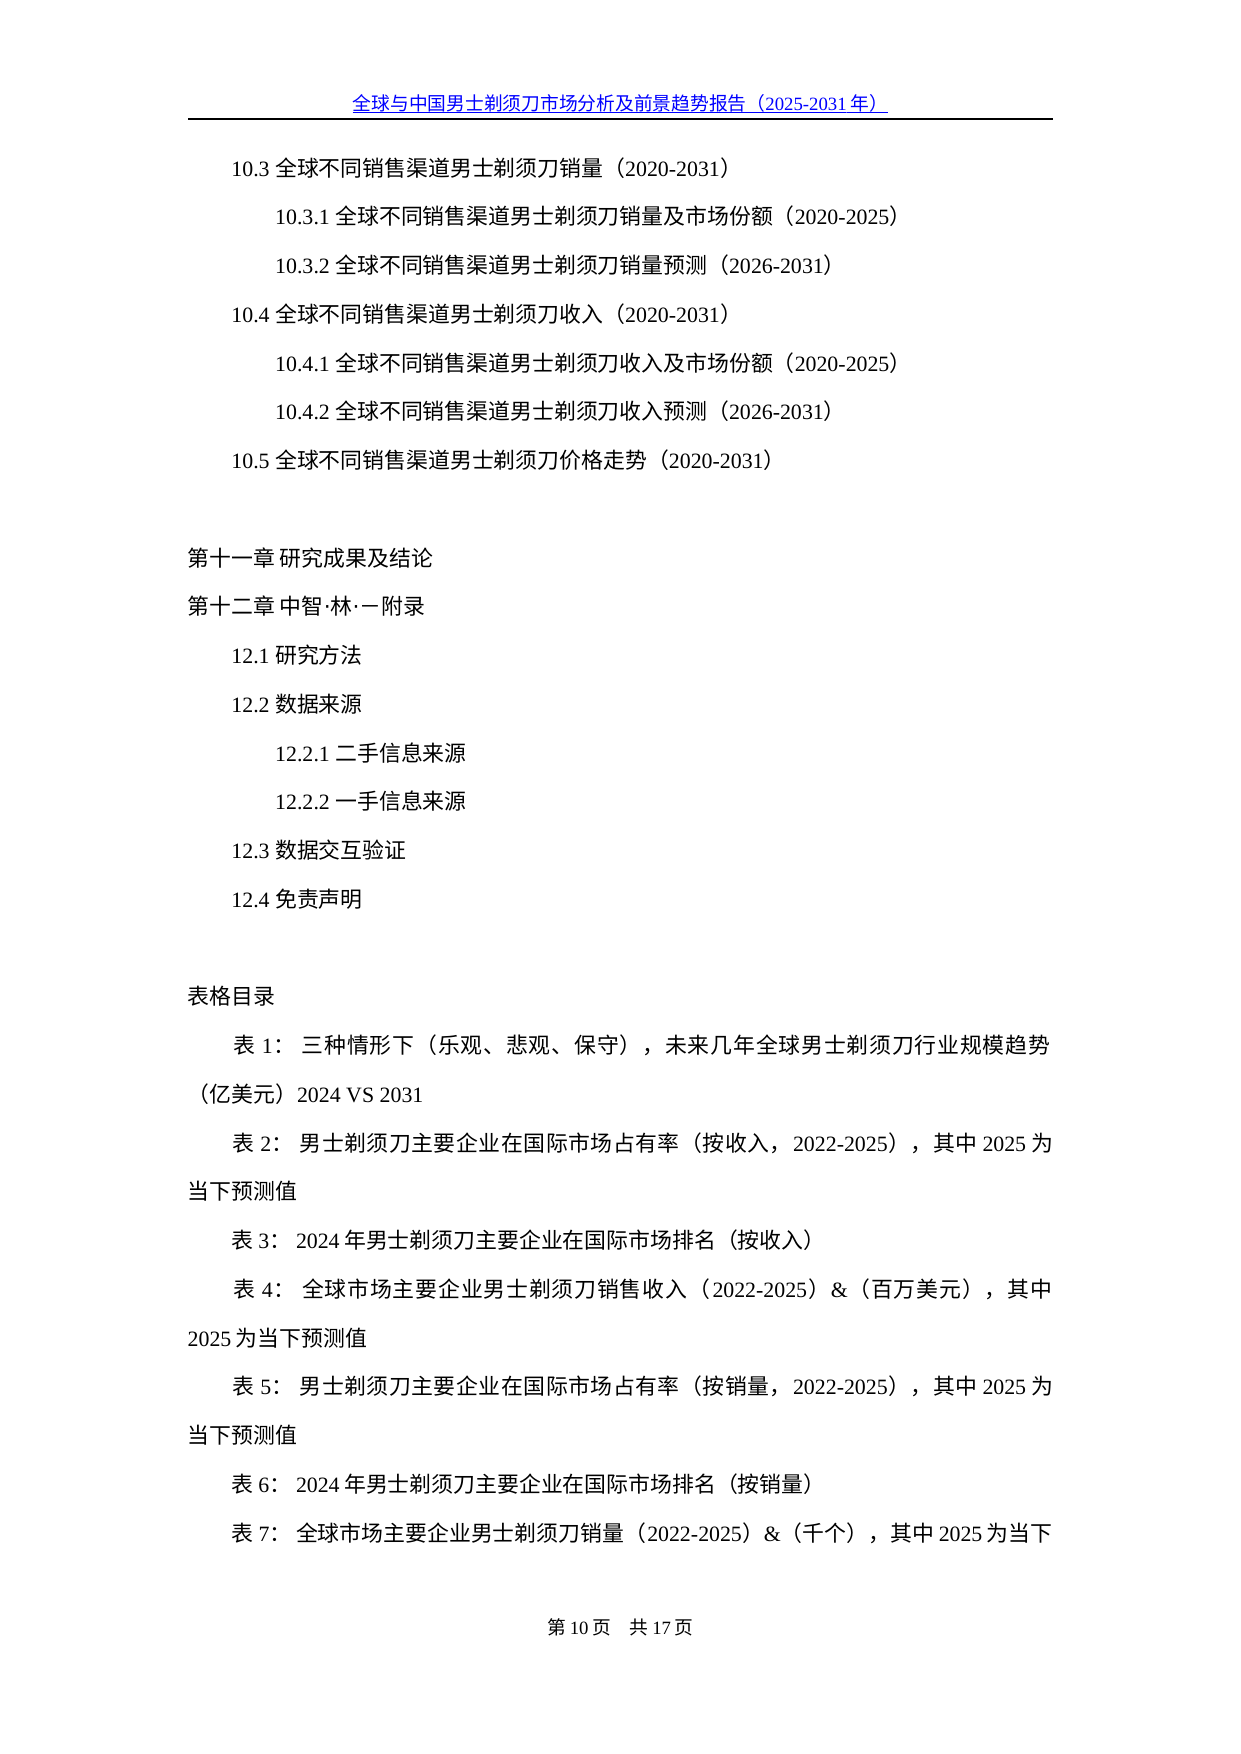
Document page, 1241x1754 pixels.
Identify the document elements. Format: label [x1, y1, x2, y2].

text [187, 150, 1053, 1548]
